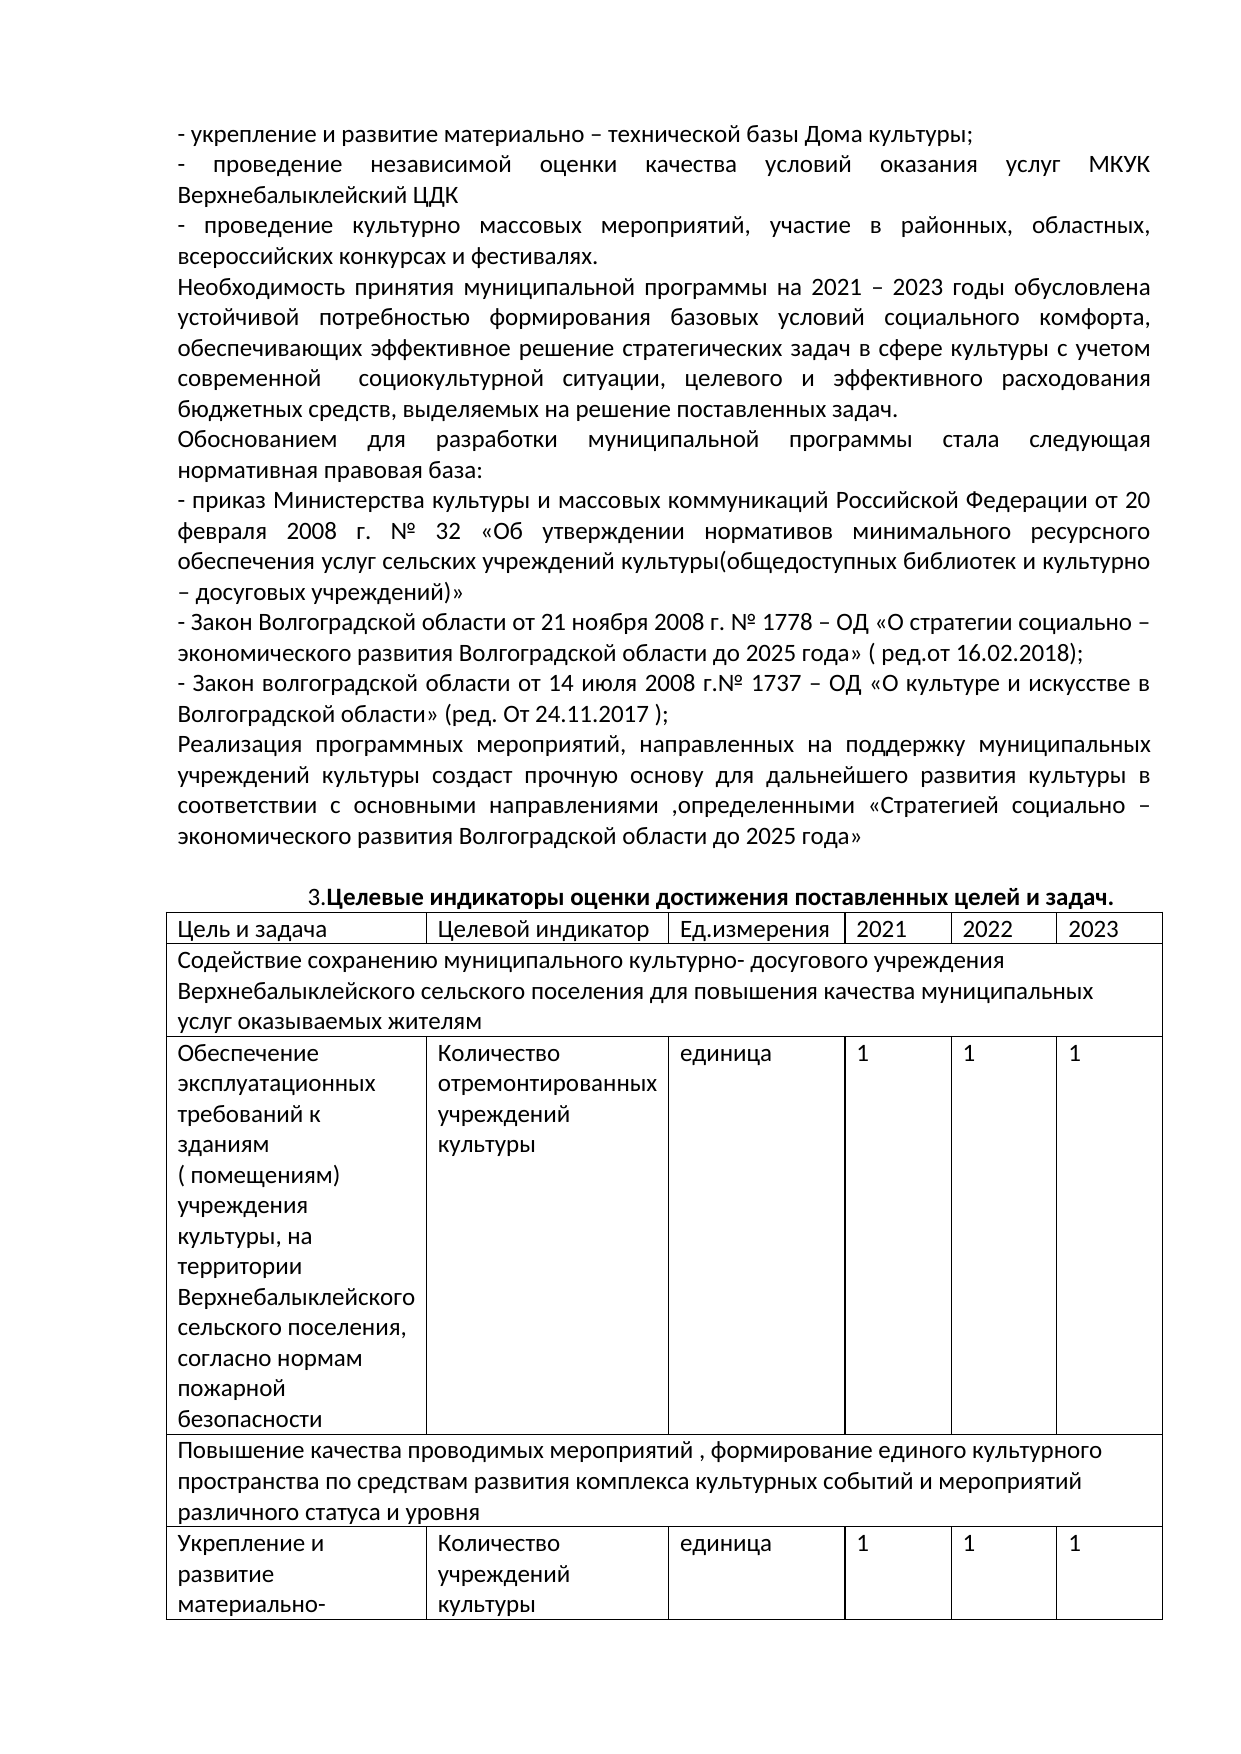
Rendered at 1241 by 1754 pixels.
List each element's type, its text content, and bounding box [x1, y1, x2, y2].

table_cell 1 [952, 1527, 1056, 1619]
table_header Ед.измерения [669, 913, 844, 943]
text - Закон Волгоградской области от 21 ноября 2008 г. № 1778 – ОД «О стратегии социально – экономического развития Волгоградской области до 2025 года» ( ред.от 16.02.2018); [177, 606, 1152, 667]
text - проведение культурно массовых мероприятий, участие в районных, областных, всероссийских конкурсах и фестивалях. [177, 210, 1152, 271]
text - приказ Министерства культуры и массовых коммуникаций Российской Федерации от 20 февраля 2008 г. № 32 «Об утверждении нормативов минимального ресурсного обеспечения услуг сельских учреждений культуры(общедоступных библиотек и культурно – досуговых учреждений)» [177, 484, 1152, 606]
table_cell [427, 1527, 668, 1619]
text - укрепление и развитие материально – технической базы Дома культуры; [177, 118, 1152, 149]
table_cell 1 [846, 1527, 951, 1619]
table_cell Повышение качества проводимых мероприятий , формирование единого культурного пространства по средствам развития комплекса культурных событий и мероприятий различного статуса и уровня [167, 1435, 1162, 1526]
text Реализация программных мероприятий, направленных на поддержку муниципальных учреждений культуры создаст прочную основу для дальнейшего развития культуры в соответствии с основными направлениями ,определенными «Стратегией социально – экономического развития Волгоградской области до 2025 года» [177, 728, 1152, 851]
table_cell 1 [846, 1037, 951, 1434]
table_header 2021 [846, 913, 951, 943]
table_cell Обеспечение эксплуатационных требований к зданиям ( помещениям) учреждения культуры, на территории Верхнебалыклейского сельского поселения, согласно нормам пожарной безопасности [167, 1037, 426, 1434]
text 3.Целевые индикаторы оценки достижения поставленных целей и задач. [177, 881, 1152, 912]
table_cell 1 [1057, 1527, 1162, 1619]
text - проведение независимой оценки качества условий оказания услуг МКУК Верхнебалыклейский ЦДК [177, 149, 1152, 210]
table_header Цель и задача [167, 913, 426, 943]
table_cell Содействие сохранению муниципального культурно- досугового учреждения Верхнебалыклейского сельского поселения для повышения качества муниципальных услуг оказываемых жителям [167, 944, 1162, 1036]
table_header 2023 [1057, 913, 1162, 943]
table_cell 1 [952, 1037, 1056, 1434]
text Обоснованием для разработки муниципальной программы стала следующая нормативная правовая база: [177, 423, 1152, 484]
text - Закон волгоградской области от 14 июля 2008 г.№ 1737 – ОД «О культуре и искусстве в Волгоградской области» (ред. От 24.11.2017 ); [177, 667, 1152, 728]
table_cell 1 [1057, 1037, 1162, 1434]
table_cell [167, 1527, 426, 1619]
table_header 2022 [952, 913, 1056, 943]
text Необходимость принятия муниципальной программы на 2021 – 2023 годы обусловлена устойчивой потребностью формирования базовых условий социального комфорта, обеспечивающих эффективное решение стратегических задач в сфере культуры с учетом современной социокультурной ситуации, целевого и эффективного расходования бюджетных средств, выделяемых на решение поставленных задач. [177, 271, 1152, 423]
table_cell единица [669, 1527, 844, 1619]
table_cell единица [669, 1037, 844, 1434]
table_cell Количество отремонтированных учреждений культуры [427, 1037, 668, 1434]
table_header Целевой индикатор [427, 913, 668, 943]
